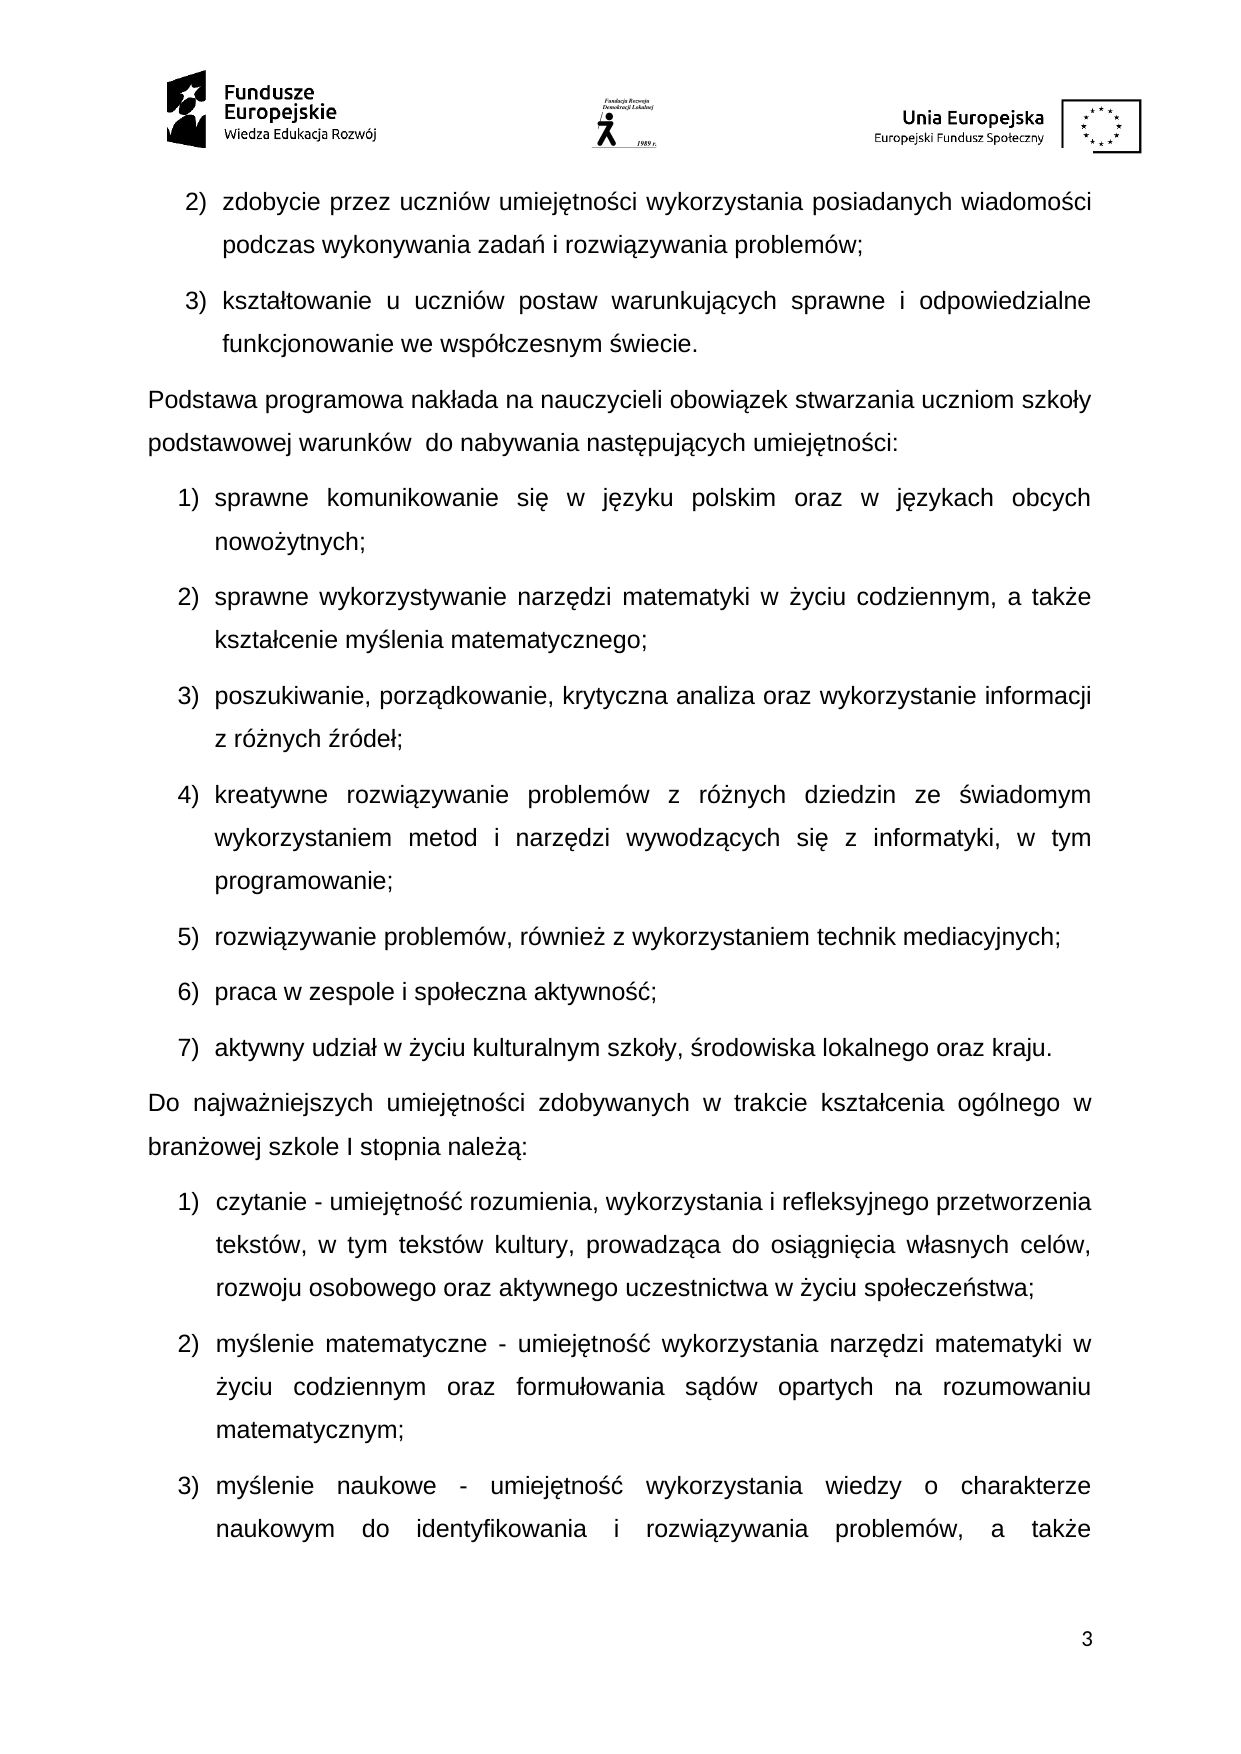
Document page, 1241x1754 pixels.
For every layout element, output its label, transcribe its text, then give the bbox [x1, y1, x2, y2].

list praca w zespole i społeczna aktywność; [177, 977, 1093, 1006]
text Do najważniejszych umiejętności zdobywanych w trakcie kształcenia ogólnego w branżowej szkole I stopnia należą: [148, 1088, 1093, 1160]
list kreatywne rozwiązywanie problemów z różnych dziedzin ze świadomym wykorzystaniem metod i narzędzi wywodzących się z informatyki, w tym programowanie; [177, 779, 1093, 894]
list rozwiązywanie problemów, również z wykorzystaniem technik mediacyjnych; [177, 921, 1093, 950]
picture [147, 50, 395, 168]
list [177, 1471, 1093, 1543]
list kształtowanie u uczniów postaw warunkujących sprawne i odpowiedzialne funkcjonowanie we współczesnym świecie. [185, 286, 1093, 358]
list zdobycie przez uczniów umiejętności wykorzystania posiadanych wiadomości podczas wykonywania zadań i rozwiązywania problemów; [185, 148, 1093, 259]
text Podstawa programowa nakłada na nauczycieli obowiązek stwarzania uczniom szkoły podstawowej warunków do nabywania następujących umiejętności: [148, 384, 1093, 456]
list myślenie matematyczne - umiejętność wykorzystania narzędzi matematyki w życiu codziennym oraz formułowania sądów opartych na rozumowaniu matematycznym; [177, 1329, 1093, 1444]
picture [857, 81, 1159, 171]
list czytanie - umiejętność rozumienia, wykorzystania i refleksyjnego przetworzenia tekstów, w tym tekstów kultury, prowadząca do osiągnięcia własnych celów, rozwoju osobowego oraz aktywnego uczestnictwa w życiu społeczeństwa; [177, 1187, 1093, 1302]
list sprawne komunikowanie się w języku polskim oraz w językach obcych nowożytnych; [177, 483, 1093, 555]
list sprawne wykorzystywanie narzędzi matematyki w życiu codziennym, a także kształcenie myślenia matematycznego; [177, 582, 1093, 654]
list aktywny udział w życiu kulturalnym szkoły, środowiska lokalnego oraz kraju. [177, 1033, 1093, 1061]
list poszukiwanie, porządkowanie, krytyczna analiza oraz wykorzystanie informacji z różnych źródeł; [177, 681, 1093, 753]
